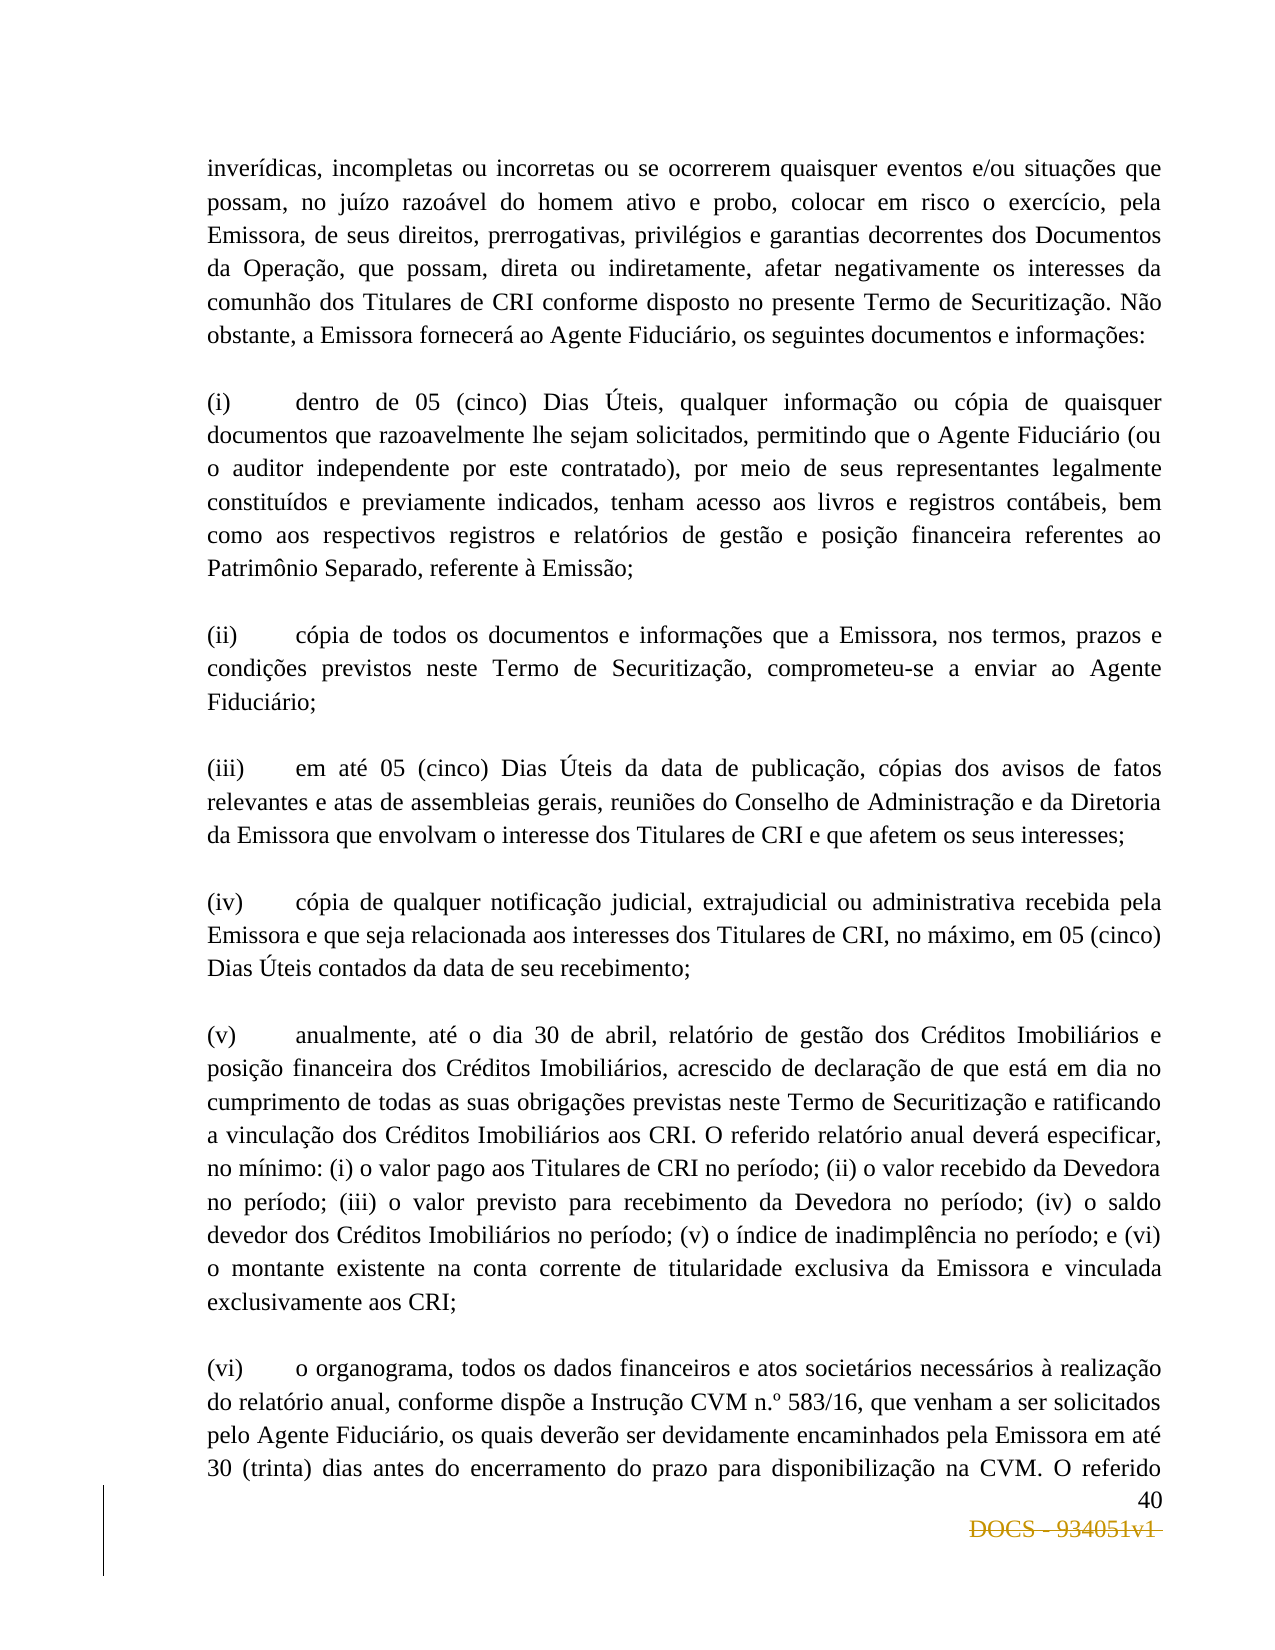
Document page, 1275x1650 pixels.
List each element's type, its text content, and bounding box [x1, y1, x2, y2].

list cópia de qualquer notificação judicial, extrajudicial ou administrativa recebida pela Emissora e que seja relacionada aos interesses dos Titulares de CRI, no máximo, em 05 (cinco) Dias Úteis contados da data de seu recebimento; [207, 883, 1162, 983]
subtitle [207, 150, 1162, 350]
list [207, 1350, 1162, 1483]
list cópia de todos os documentos e informações que a Emissora, nos termos, prazos e condições previstos neste Termo de Securitização, comprometeu-se a enviar ao Agente Fiduciário; [207, 617, 1162, 717]
list em até 05 (cinco) Dias Úteis da data de publicação, cópias dos avisos de fatos relevantes e atas de assembleias gerais, reuniões do Conselho de Administração e da Diretoria da Emissora que envolvam o interesse dos Titulares de CRI e que afetem os seus interesses; [207, 750, 1162, 850]
list anualmente, até o dia 30 de abril, relatório de gestão dos Créditos Imobiliários e posição financeira dos Créditos Imobiliários, acrescido de declaração de que está em dia no cumprimento de todas as suas obrigações previstas neste Termo de Securitização e ratificando a vinculação dos Créditos Imobiliários aos CRI. O referido relatório anual deverá especificar, no mínimo: (i) o valor pago aos Titulares de CRI no período; (ii) o valor recebido da Devedora no período; (iii) o valor previsto para recebimento da Devedora no período; (iv) o saldo devedor dos Créditos Imobiliários no período; (v) o índice de inadimplência no período; e (vi) o montante existente na conta corrente de titularidade exclusiva da Emissora e vinculada exclusivamente aos CRI; [207, 1017, 1162, 1317]
list dentro de 05 (cinco) Dias Úteis, qualquer informação ou cópia de quaisquer documentos que razoavelmente lhe sejam solicitados, permitindo que o Agente Fiduciário (ou o auditor independente por este contratado), por meio de seus representantes legalmente constituídos e previamente indicados, tenham acesso aos livros e registros contábeis, bem como aos respectivos registros e relatórios de gestão e posição financeira referentes ao Patrimônio Separado, referente à Emissão; [207, 383, 1162, 583]
